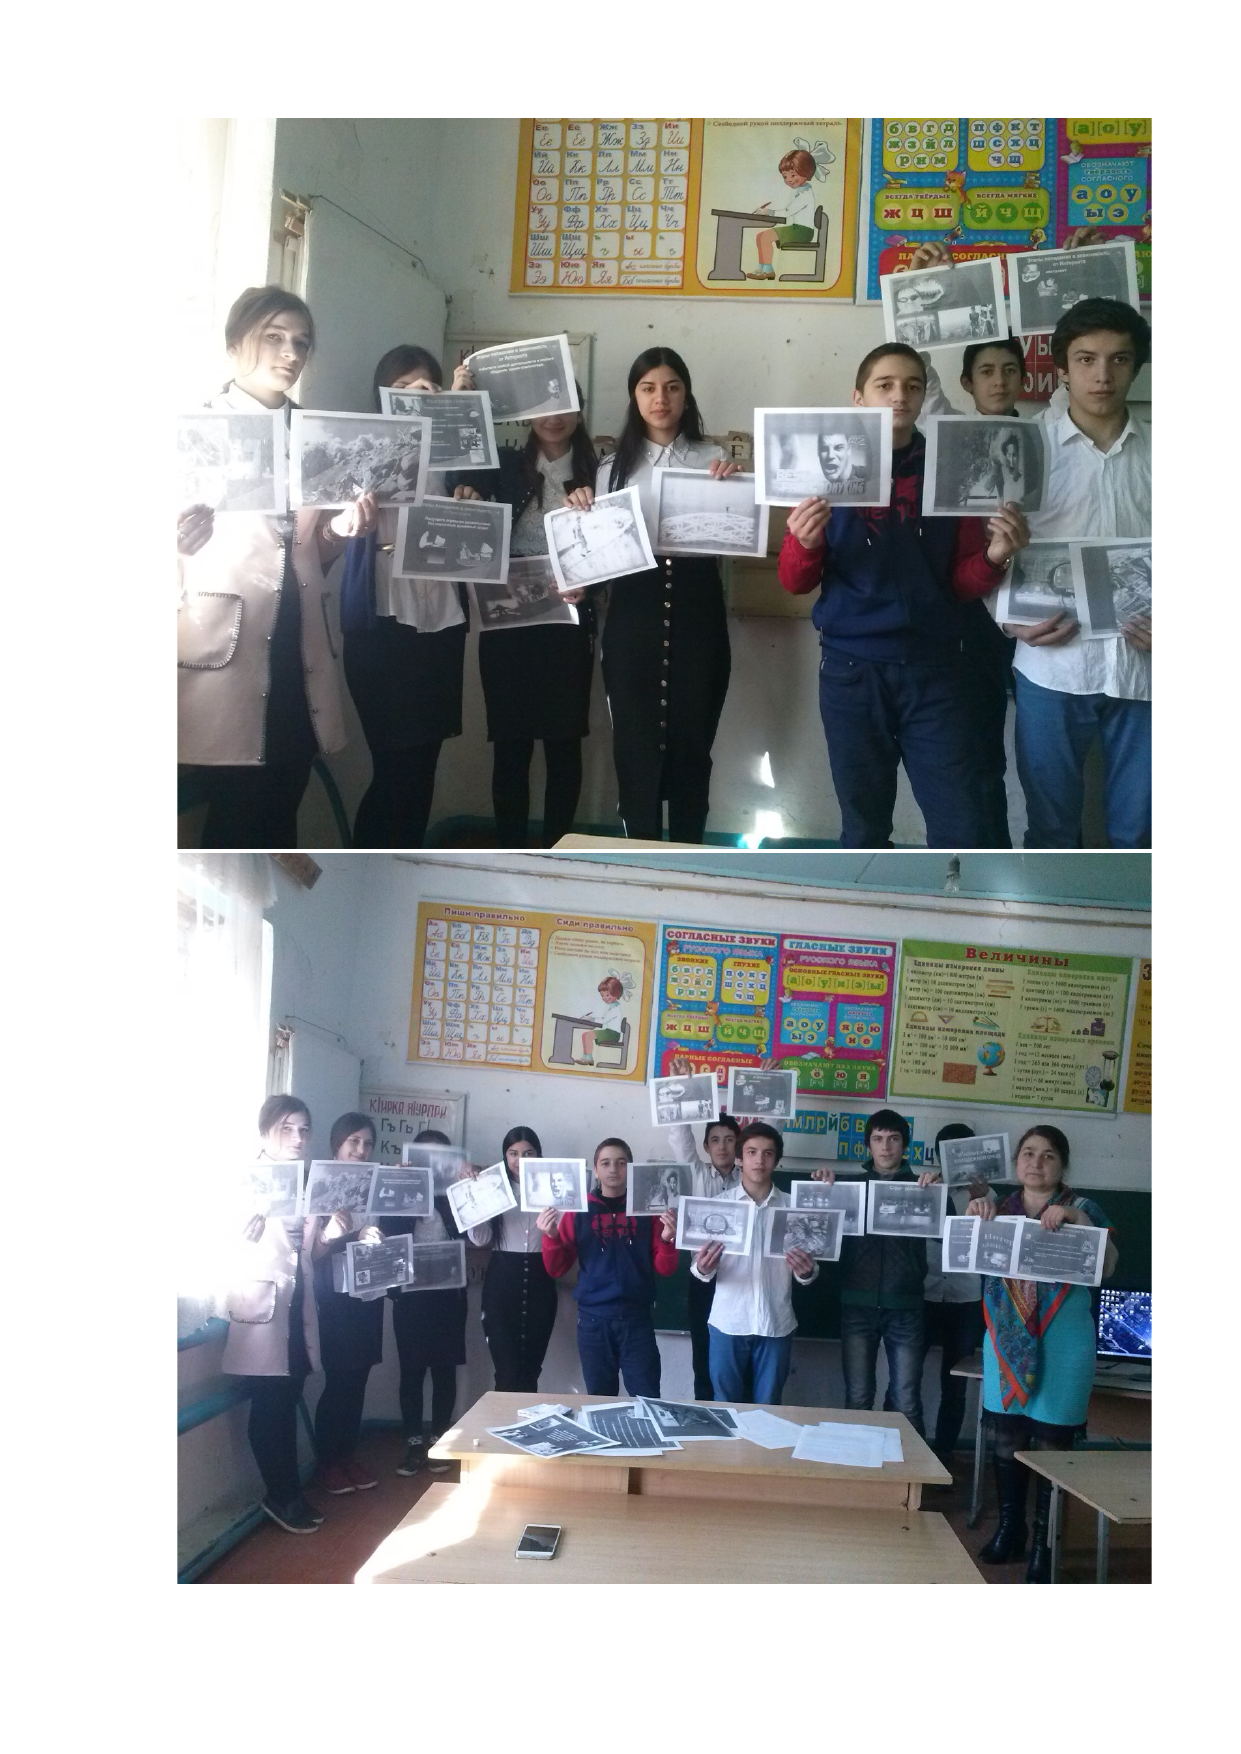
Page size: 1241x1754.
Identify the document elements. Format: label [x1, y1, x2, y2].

picture [177, 118, 1152, 849]
picture [177, 853, 1152, 1584]
